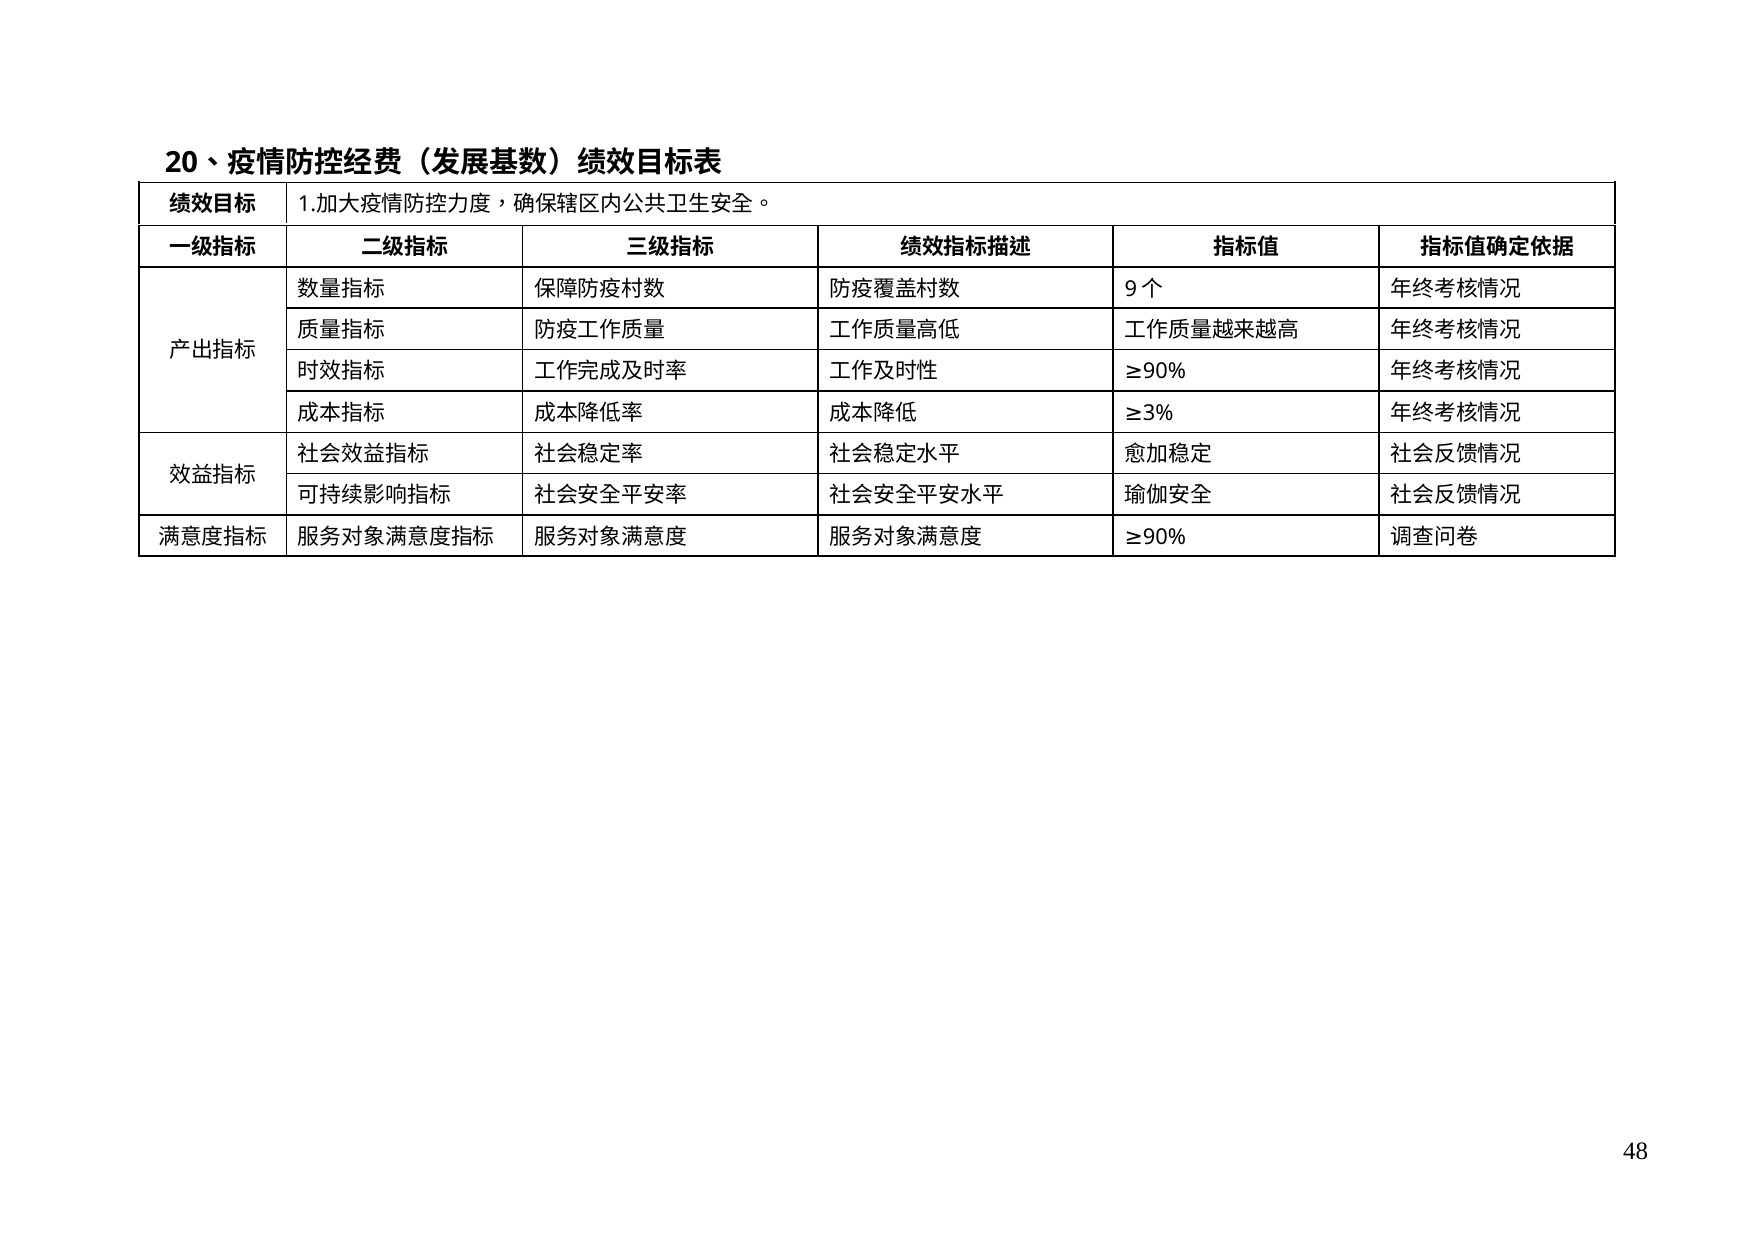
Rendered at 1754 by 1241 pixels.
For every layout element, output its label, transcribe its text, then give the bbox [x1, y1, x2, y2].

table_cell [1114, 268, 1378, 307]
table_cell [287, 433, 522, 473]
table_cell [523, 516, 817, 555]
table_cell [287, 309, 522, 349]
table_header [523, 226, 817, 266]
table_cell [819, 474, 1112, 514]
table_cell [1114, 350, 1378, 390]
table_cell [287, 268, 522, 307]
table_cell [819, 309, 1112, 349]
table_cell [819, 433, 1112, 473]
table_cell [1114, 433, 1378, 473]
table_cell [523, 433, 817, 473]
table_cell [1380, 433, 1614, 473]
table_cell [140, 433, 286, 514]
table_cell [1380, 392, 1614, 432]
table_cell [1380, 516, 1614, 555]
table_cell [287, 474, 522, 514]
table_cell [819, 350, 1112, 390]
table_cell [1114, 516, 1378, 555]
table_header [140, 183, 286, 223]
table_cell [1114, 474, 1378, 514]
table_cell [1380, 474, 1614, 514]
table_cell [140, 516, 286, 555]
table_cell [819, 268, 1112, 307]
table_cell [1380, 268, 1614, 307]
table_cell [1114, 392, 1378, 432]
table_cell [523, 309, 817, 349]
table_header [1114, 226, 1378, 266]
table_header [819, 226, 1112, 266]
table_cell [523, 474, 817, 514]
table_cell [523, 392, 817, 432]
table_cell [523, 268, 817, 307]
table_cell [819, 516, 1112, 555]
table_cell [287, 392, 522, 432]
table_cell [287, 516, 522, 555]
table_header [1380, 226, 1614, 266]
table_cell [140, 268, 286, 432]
text 20、疫情防控经费（发展基数）绩效目标表 [106, 142, 1648, 181]
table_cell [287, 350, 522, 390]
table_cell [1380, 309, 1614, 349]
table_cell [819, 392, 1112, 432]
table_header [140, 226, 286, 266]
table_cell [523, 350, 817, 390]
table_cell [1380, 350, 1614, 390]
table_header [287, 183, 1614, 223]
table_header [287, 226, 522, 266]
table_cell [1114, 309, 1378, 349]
